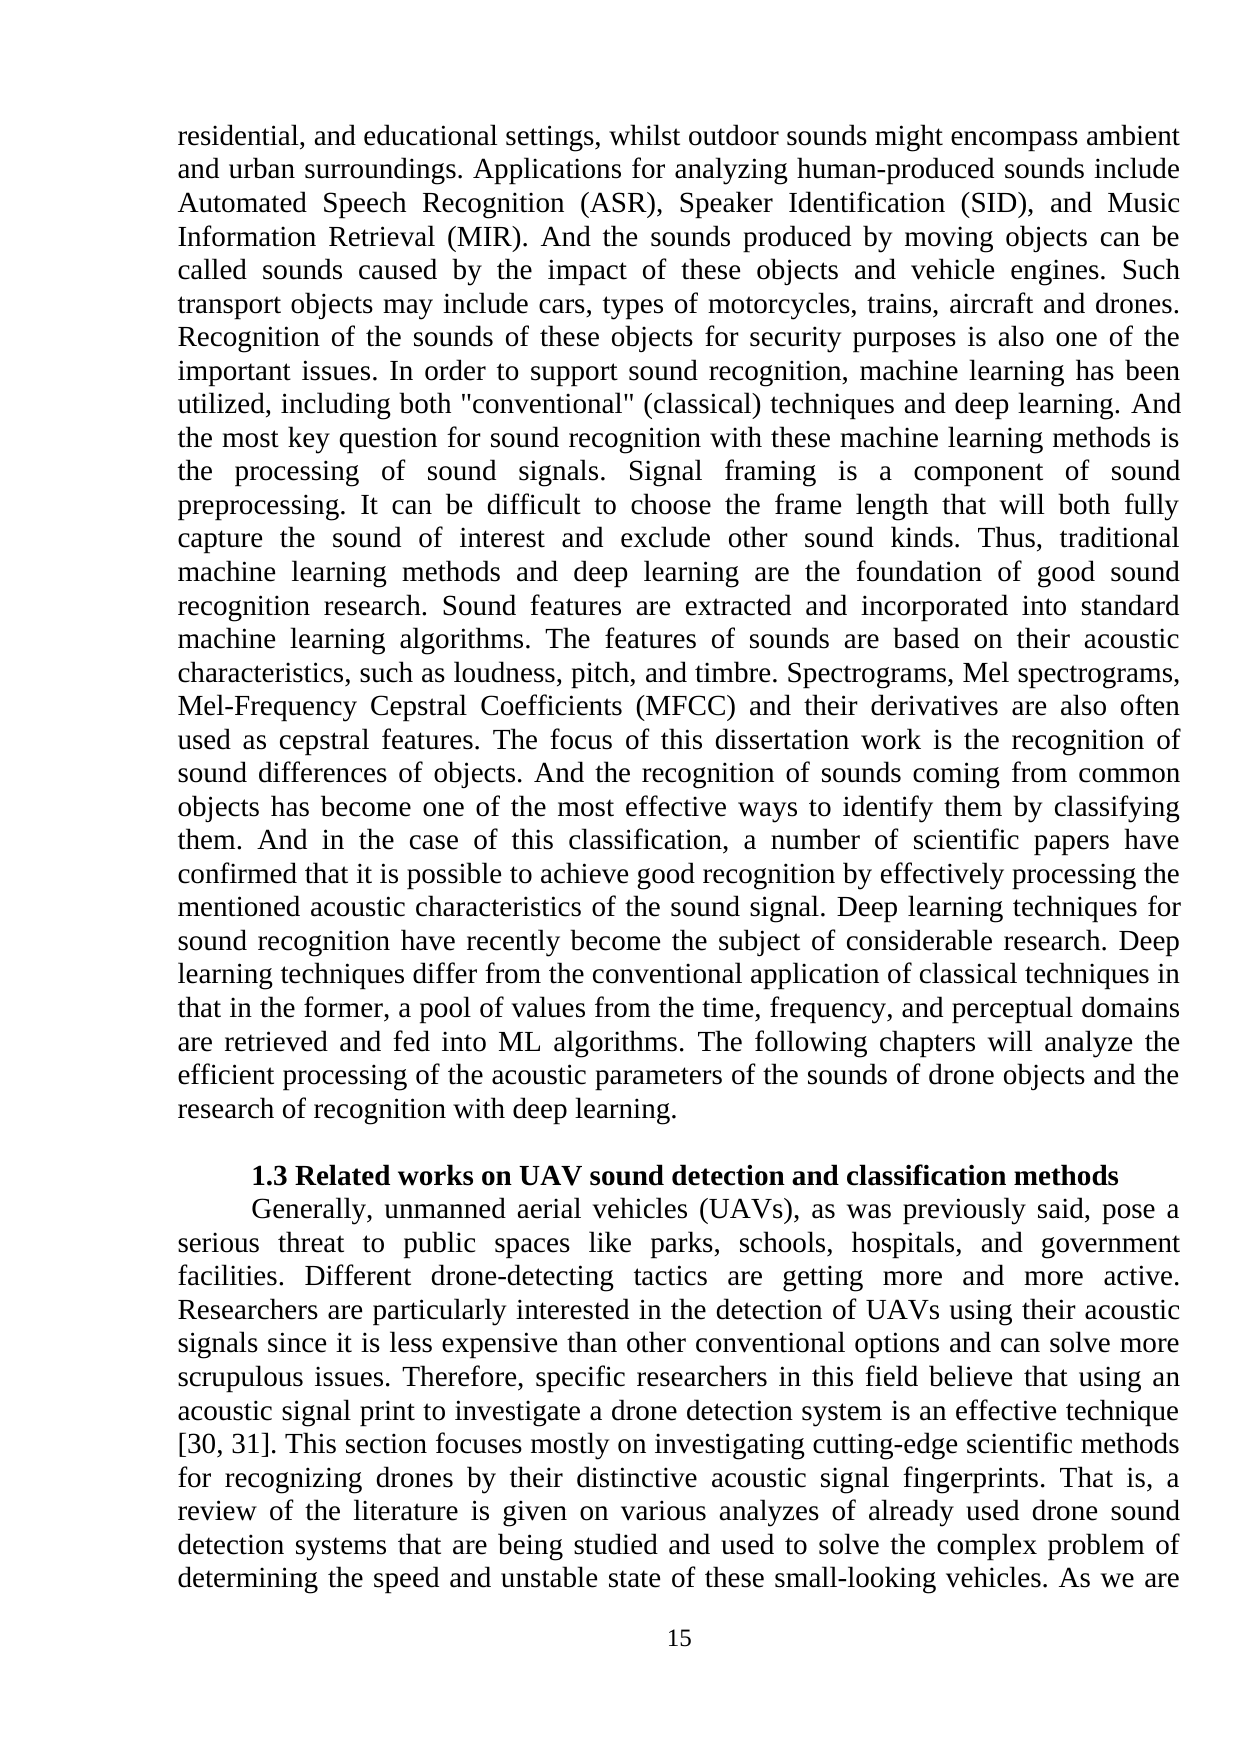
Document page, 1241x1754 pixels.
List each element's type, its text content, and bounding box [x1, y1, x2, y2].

text 1.3 Related works on UAV sound detection and classification methods [177, 1158, 1181, 1191]
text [177, 1191, 1181, 1594]
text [177, 118, 1181, 1124]
